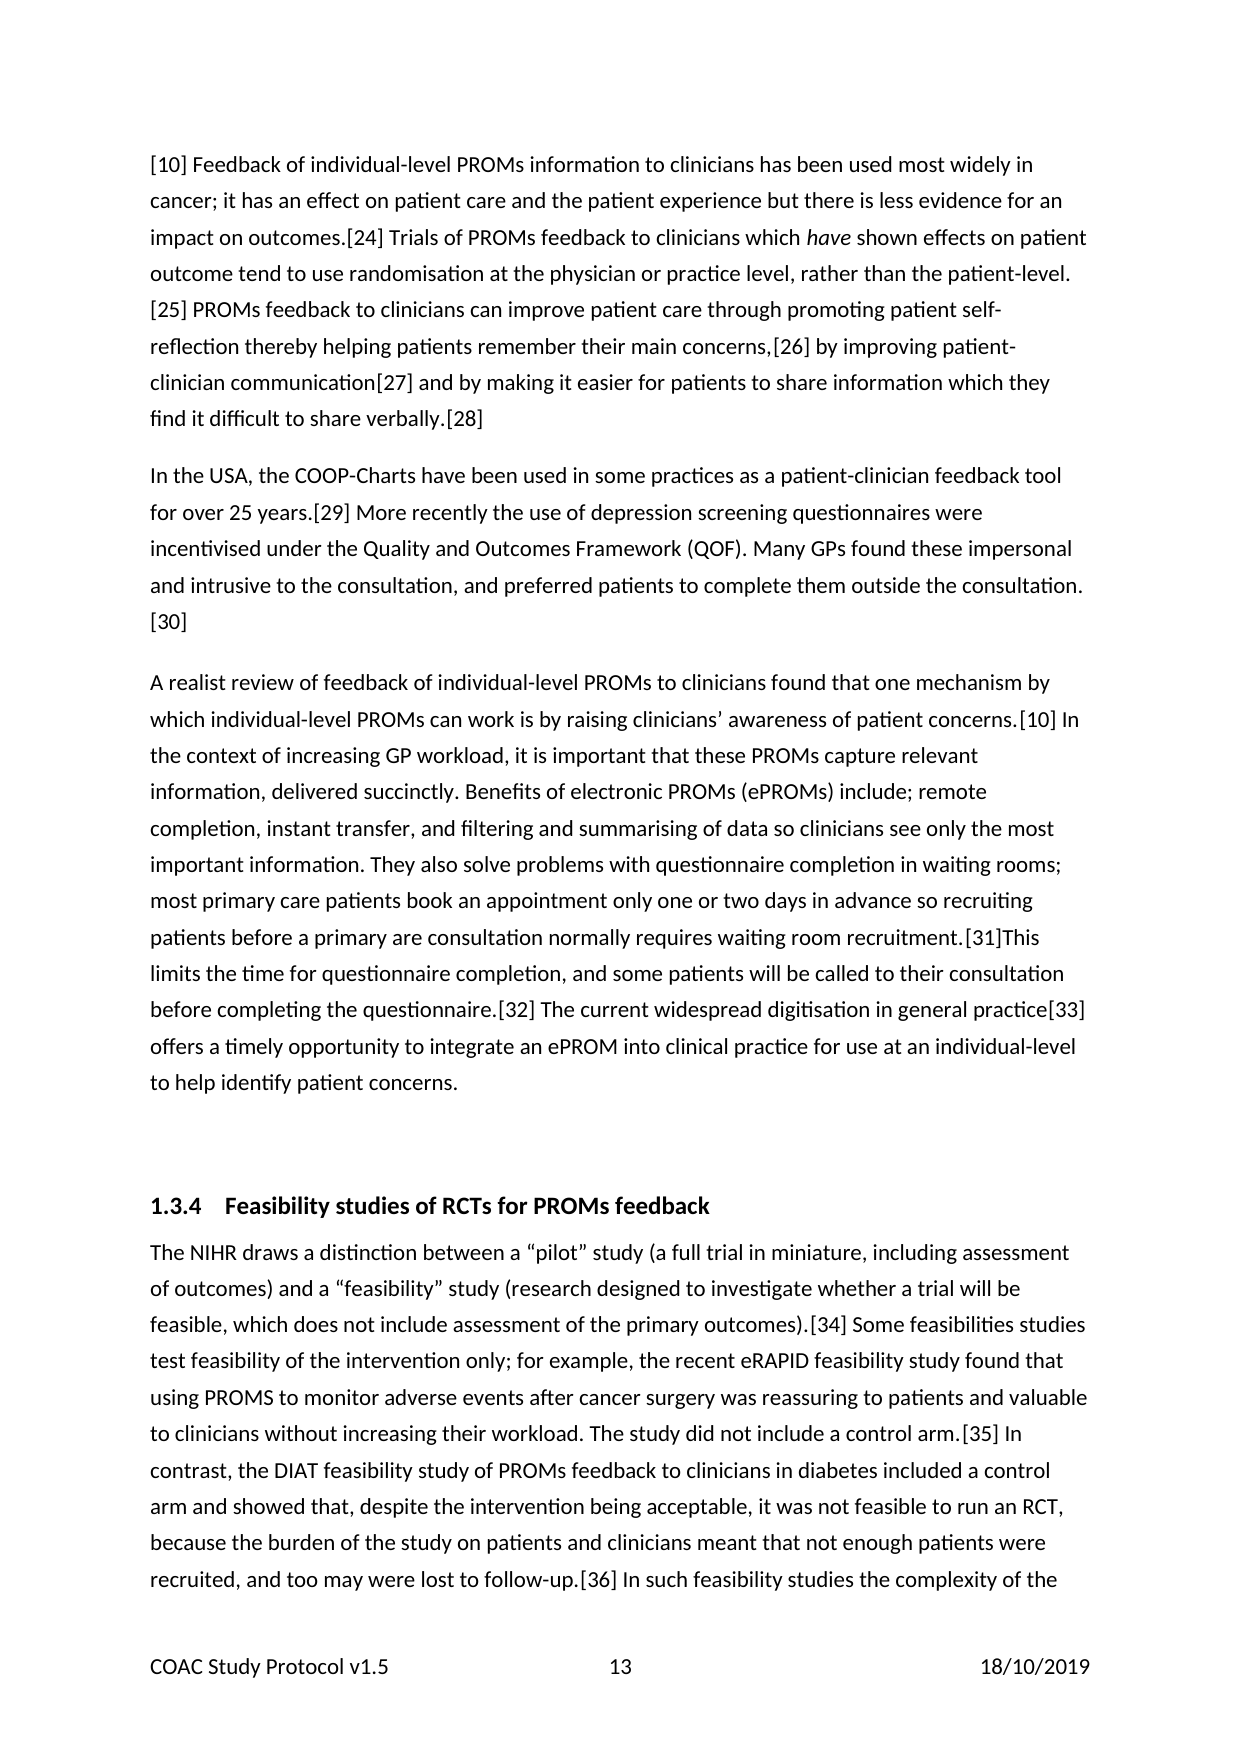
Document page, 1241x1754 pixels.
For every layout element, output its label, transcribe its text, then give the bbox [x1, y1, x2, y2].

text A realist review of feedback of individual-level PROMs to clinicians found that one mechanism by which individual-level PROMs can work is by raising clinicians’ awareness of patient concerns.[10] In the context of increasing GP workload, it is important that these PROMs capture relevant information, delivered succinctly. Benefits of electronic PROMs (ePROMs) include; remote completion, instant transfer, and filtering and summarising of data so clinicians see only the most important information. They also solve problems with questionnaire completion in waiting rooms; most primary care patients book an appointment only one or two days in advance so recruiting patients before a primary are consultation normally requires waiting room recruitment.[31]This limits the time for questionnaire completion, and some patients will be called to their consultation before completing the questionnaire.[32] The current widespread digitisation in general practice[33] offers a timely opportunity to integrate an ePROM into clinical practice for use at an individual-level to help identify patient concerns. [150, 668, 1090, 1096]
subtitle Feasibility studies of RCTs for PROMs feedback [150, 1190, 1090, 1221]
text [150, 150, 1090, 432]
text In the USA, the COOP-Charts have been used in some practices as a patient-clinician feedback tool for over 25 years.[29] More recently the use of depression screening questionnaires were incentivised under the Quality and Outcomes Framework (QOF). Many GPs found these impersonal and intrusive to the consultation, and preferred patients to complete them outside the consultation.[30] [150, 462, 1090, 635]
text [150, 1238, 1090, 1593]
